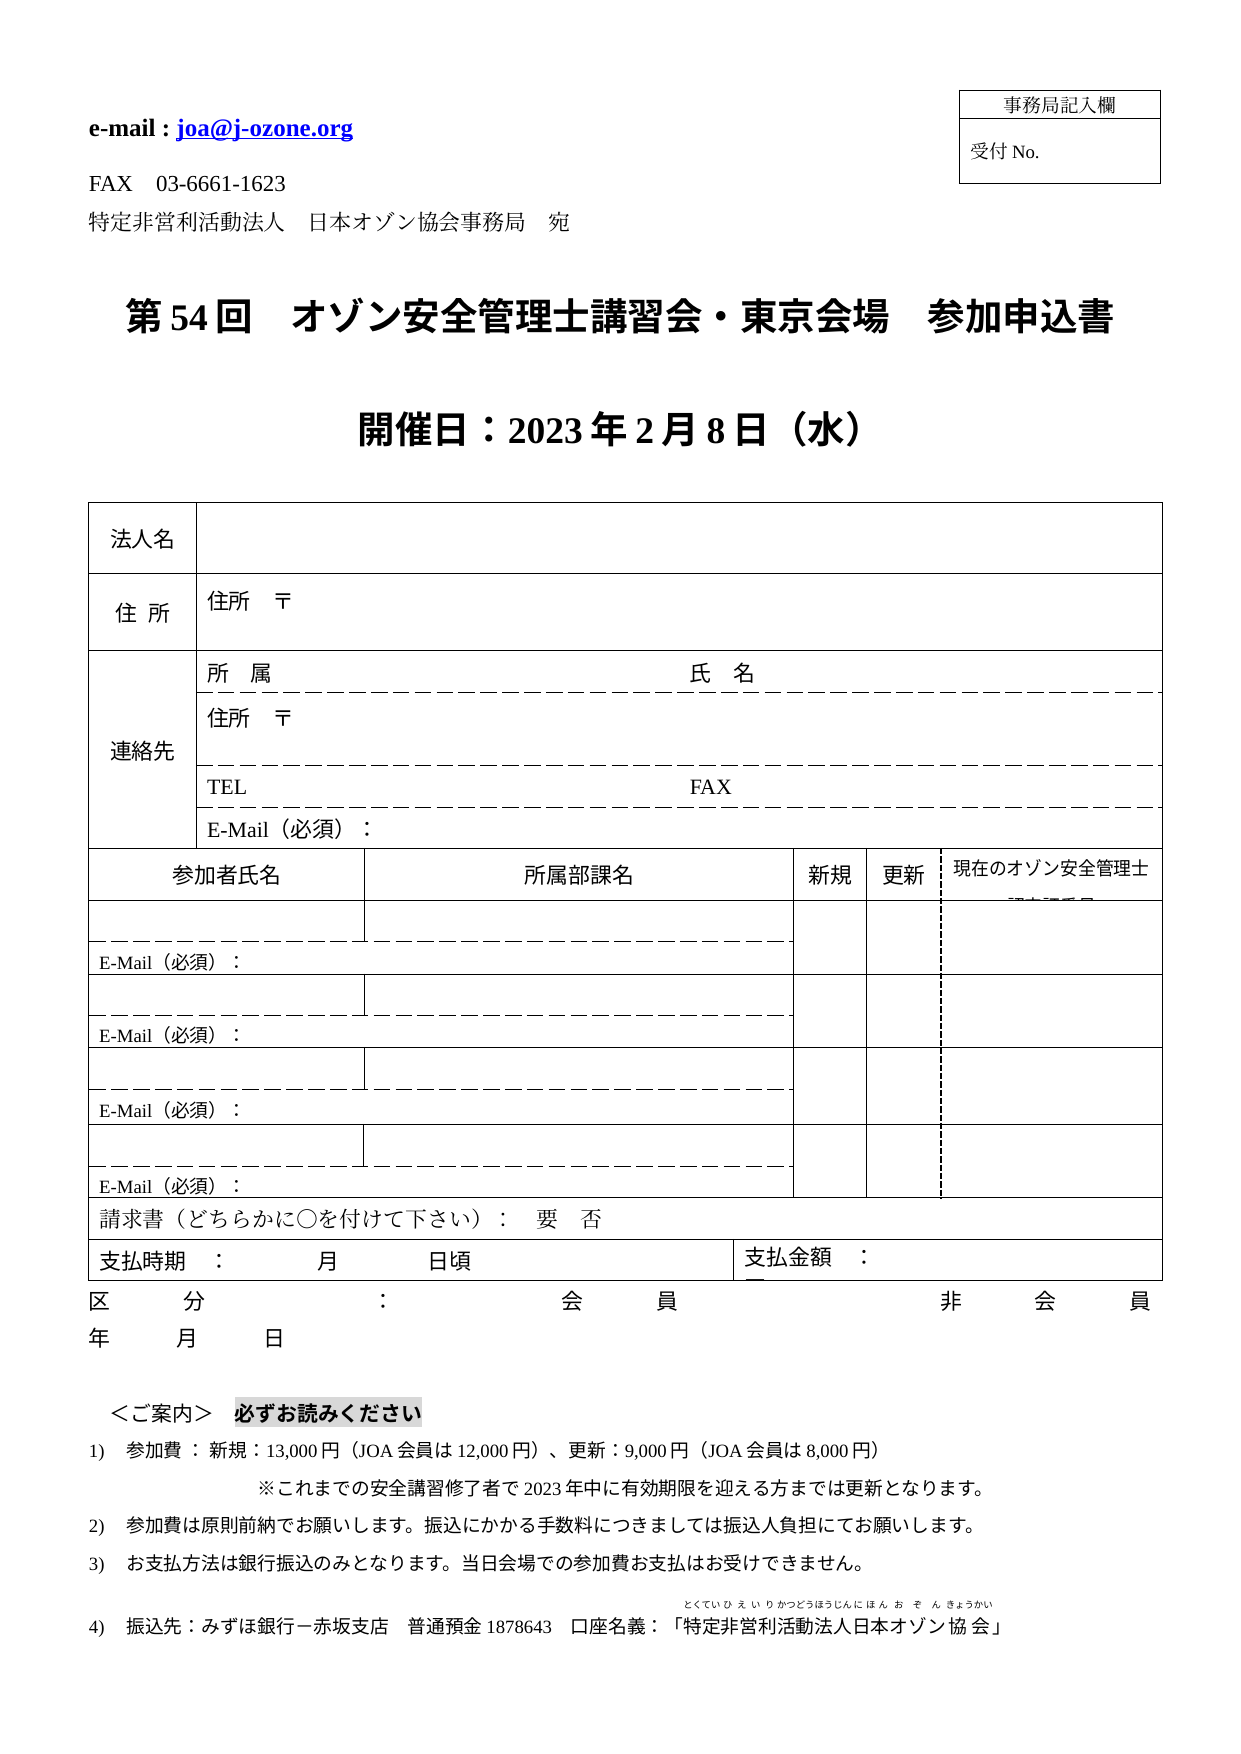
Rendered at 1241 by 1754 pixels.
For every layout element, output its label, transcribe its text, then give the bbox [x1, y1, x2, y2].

table_cell [365, 975, 793, 1015]
table_cell 支払金額 ： 円 [734, 1240, 1162, 1280]
table_cell [89, 1048, 364, 1089]
table_cell 参加者氏名 [89, 849, 364, 900]
table_cell [365, 901, 793, 941]
table_cell E-Mail（必須）： [89, 1166, 793, 1197]
table_cell 氏 名 [679, 651, 1162, 692]
list 振込先：みずほ銀行－赤坂支店 普通預金1878643 口座名義：「」 [89, 1581, 1152, 1656]
table_cell 住所 〒 [197, 692, 1162, 765]
table_cell [941, 1125, 1162, 1197]
table_cell [867, 901, 941, 973]
table_cell [365, 1048, 793, 1089]
table_cell [794, 1125, 866, 1197]
table_cell [364, 1125, 793, 1166]
list 参加費 ： 新規：13,000円（JOA会員は12,000円）、更新：9,000円（JOA会員は8,000円） ※これまでの安全講習修了者で2023年中に有効期限を迎える方までは更新となります。 [89, 1431, 1152, 1506]
table_cell [867, 1125, 941, 1197]
table_cell [941, 975, 1162, 1047]
table_cell 現在のオゾン安全管理士認定証番号 [941, 849, 1162, 900]
text FAX 03-6661-1623 [89, 164, 1152, 202]
table_cell 所属部課名 [365, 849, 793, 900]
list お支払方法は銀行振込のみとなります。当日会場での参加費お支払はお受けできません。 [89, 1543, 1152, 1581]
table_header [197, 503, 1162, 573]
table_cell 受付No. [960, 119, 1060, 182]
table_cell E-Mail（必須）： [197, 807, 1162, 848]
text e-mail : joa@j-ozone.org [89, 108, 959, 146]
table_cell [794, 975, 866, 1047]
text 区分 ： 会員 非会員 年 月 日 [89, 1281, 1152, 1356]
table_cell E-Mail（必須）： [89, 1015, 793, 1047]
table_cell E-Mail（必須）： [89, 1089, 793, 1124]
table_cell [1060, 119, 1160, 182]
table_cell [867, 975, 941, 1047]
text 開催日：2023年2月8日（水） [89, 389, 1152, 464]
table_cell [867, 1048, 941, 1124]
table_cell E-Mail（必須）： [89, 941, 793, 973]
table_cell 更新 [867, 849, 941, 900]
table_cell 住所 〒 [197, 574, 1162, 650]
text 特定非営利活動法人 日本オゾン協会事務局 宛 [89, 202, 1152, 239]
table_cell 住所 [89, 574, 196, 650]
table_cell FAX [679, 765, 1162, 807]
table_cell [941, 901, 1162, 973]
table_cell [89, 1125, 363, 1166]
table_cell 連絡先 [89, 651, 196, 848]
table_cell 新規 [794, 849, 866, 900]
table_header 法人名 [89, 503, 196, 573]
table_cell [941, 1048, 1162, 1124]
text 第54回 オゾン安全管理士講習会・東京会場 参加申込書 [89, 277, 1152, 352]
text ＜ご案内＞ 必ずお読みください [89, 1393, 1152, 1431]
table_cell TEL [197, 765, 679, 807]
list 参加費は原則前納でお願いします。振込にかかる手数料につきましては振込人負担にてお願いします。 [89, 1506, 1152, 1543]
table_header 事務局記入欄 [960, 91, 1160, 118]
table_cell [794, 901, 866, 973]
table_cell 請求書（どちらかに○を付けて下さい）： 要 否 [89, 1198, 1162, 1239]
table_cell [794, 1048, 866, 1124]
table_cell 支払時期 ： 月 日頃 [89, 1240, 733, 1280]
table_cell [89, 975, 364, 1015]
table_cell [89, 901, 364, 941]
table_cell 所 属 [197, 651, 679, 692]
